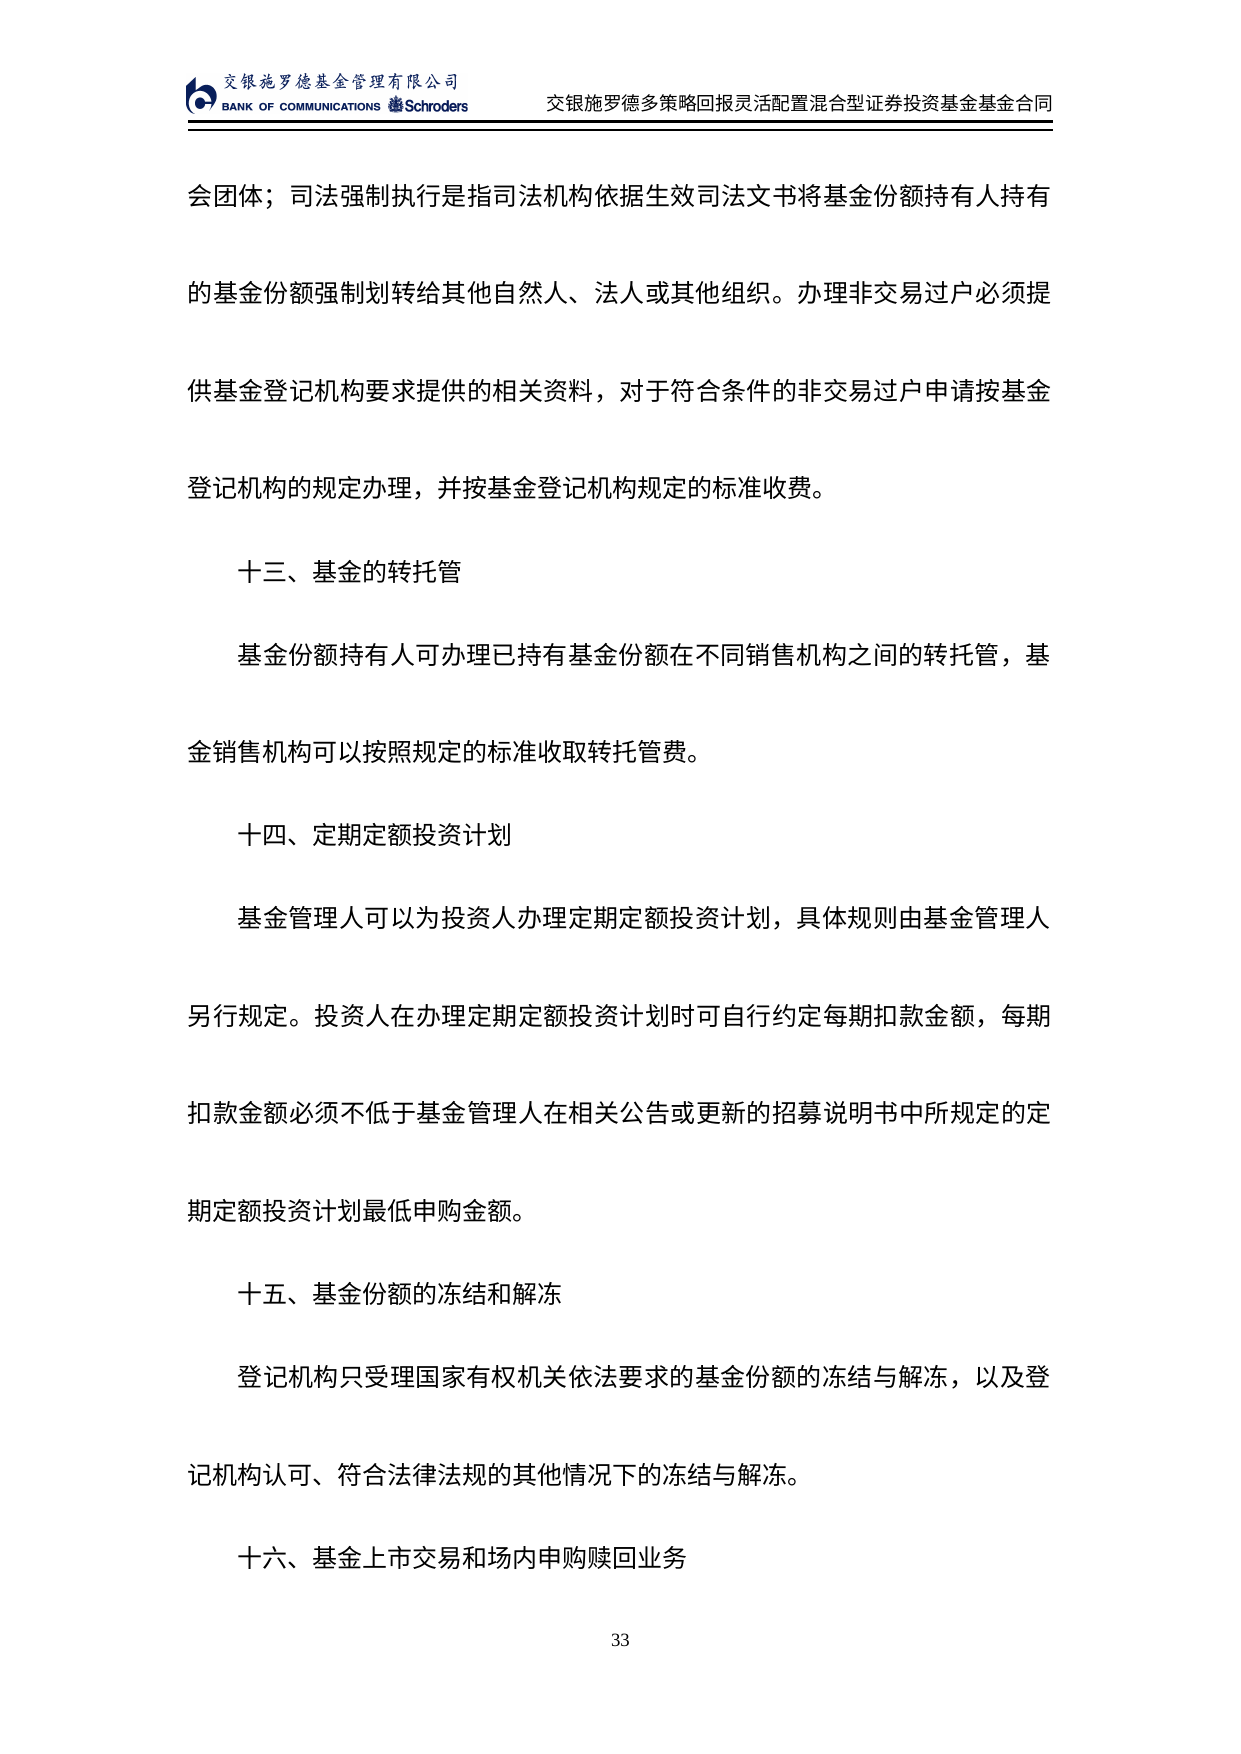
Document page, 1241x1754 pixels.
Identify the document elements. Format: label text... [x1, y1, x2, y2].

text 基金份额持有人可办理已持有基金份额在不同销售机构之间的转托管，基金销售机构可以按照规定的标准收取转托管费。 [187, 621, 1053, 783]
text 十六、基金上市交易和场内申购赎回业务 [187, 1524, 1053, 1589]
text 十四、定期定额投资计划 [187, 801, 1053, 866]
text 十五、基金份额的冻结和解冻 [187, 1260, 1053, 1325]
text 登记机构只受理国家有权机关依法要求的基金份额的冻结与解冻，以及登记机构认可、符合法律法规的其他情况下的冻结与解冻。 [187, 1343, 1053, 1506]
text 基金管理人可以为投资人办理定期定额投资计划，具体规则由基金管理人另行规定。投资人在办理定期定额投资计划时可自行约定每期扣款金额，每期扣款金额必须不低于基金管理人在相关公告或更新的招募说明书中所规定的定期定额投资计划最低申购金额。 [187, 884, 1053, 1242]
picture [186, 73, 468, 114]
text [187, 162, 1053, 519]
text 十三、基金的转托管 [187, 538, 1053, 603]
